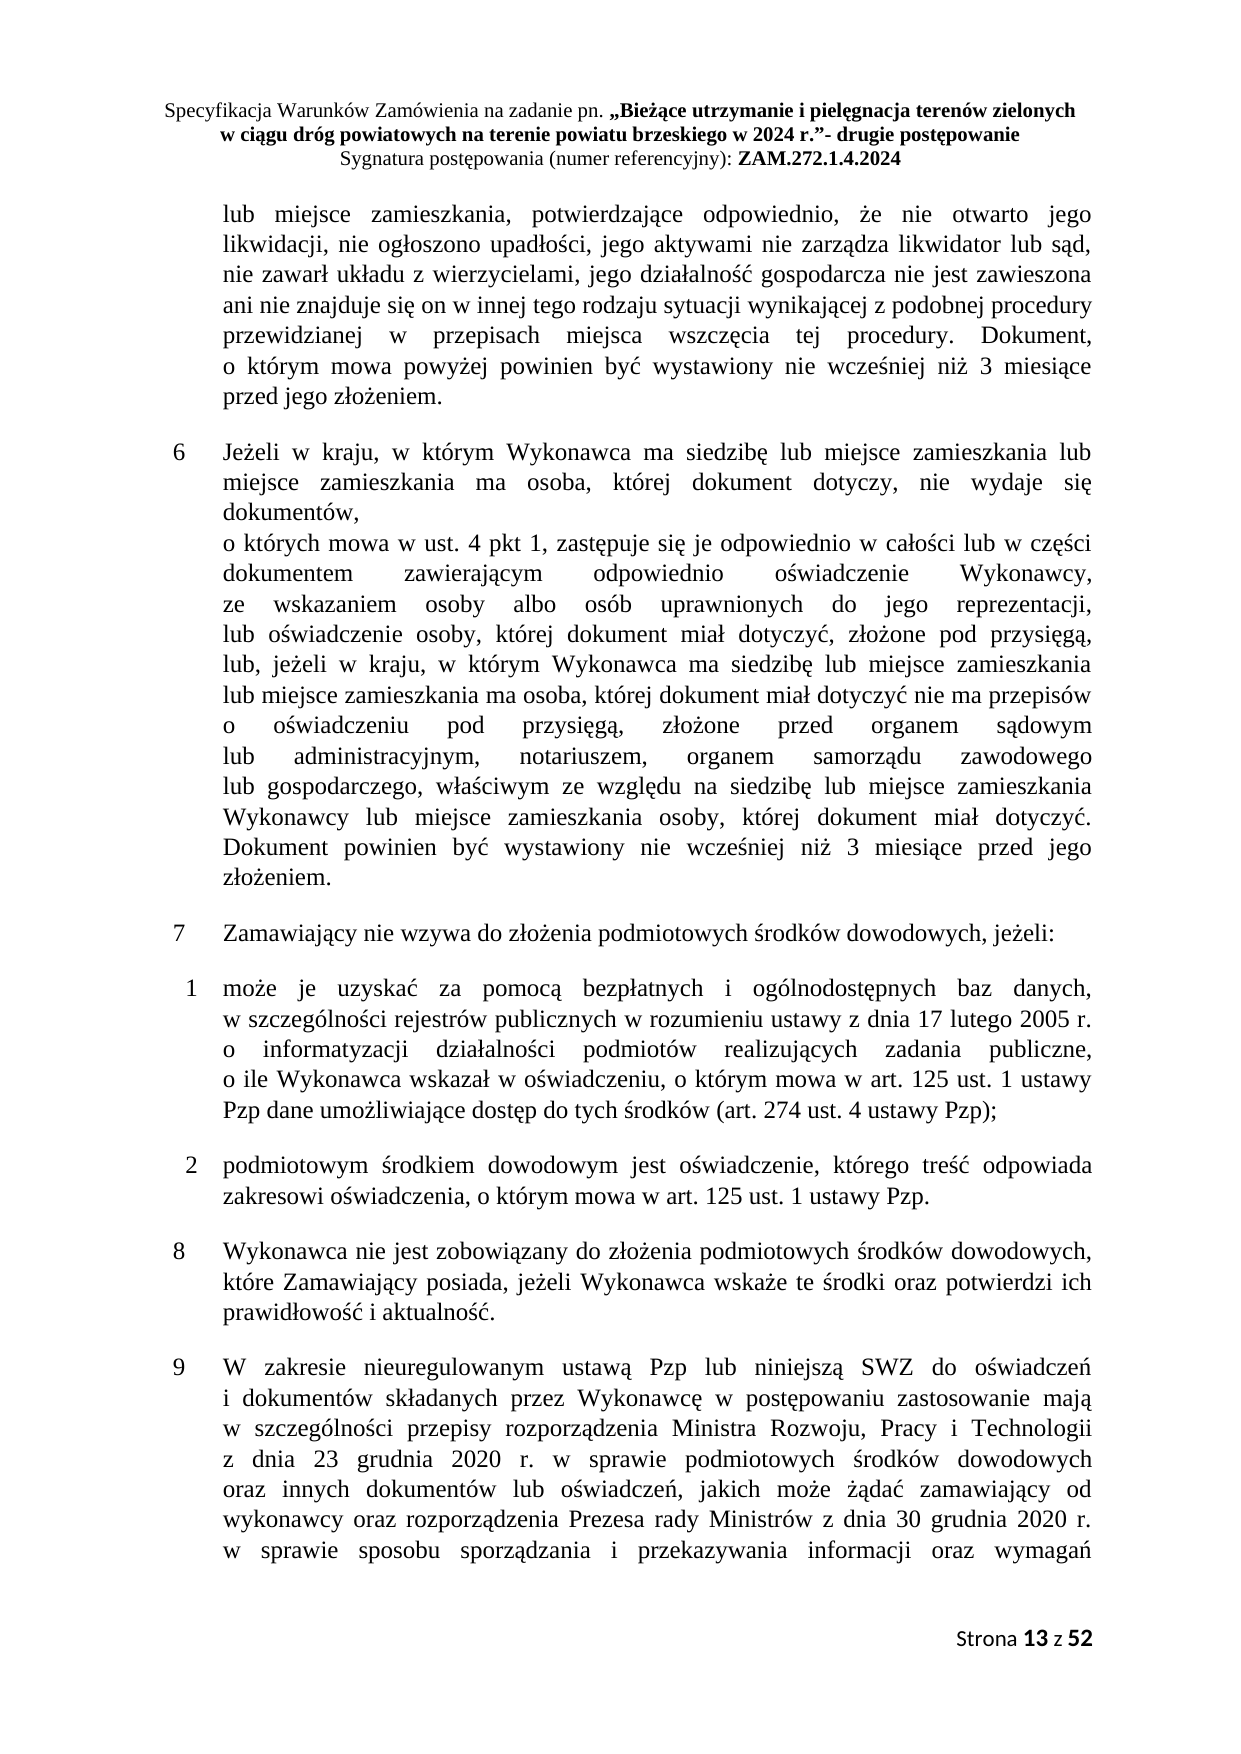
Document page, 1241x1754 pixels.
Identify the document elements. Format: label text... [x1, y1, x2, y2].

list Jeżeli w kraju, w którym Wykonawca ma siedzibę lub miejsce zamieszkania lub miejsce zamieszkania ma osoba, której dokument dotyczy, nie wydaje się dokumentów, o których mowa w ust. 4 pkt 1, zastępuje się je odpowiednio w całości lub w części dokumentem zawierającym odpowiednio oświadczenie Wykonawcy, ze wskazaniem osoby albo osób uprawnionych do jego reprezentacji, lub oświadczenie osoby, której dokument miał dotyczyć, złożone pod przysięgą, lub, jeżeli w kraju, w którym Wykonawca ma siedzibę lub miejsce zamieszkania lub miejsce zamieszkania ma osoba, której dokument miał dotyczyć nie ma przepisów o oświadczeniu pod przysięgą, złożone przed organem sądowym lub administracyjnym, notariuszem, organem samorządu zawodowego lub gospodarczego, właściwym ze względu na siedzibę lub miejsce zamieszkania Wykonawcy lub miejsce zamieszkania osoby, której dokument miał dotyczyć. Dokument powinien być wystawiony nie wcześniej niż 3 miesiące przed jego złożeniem. [185, 437, 1093, 891]
list może je uzyskać za pomocą bezpłatnych i ogólnodostępnych baz danych, w szczególności rejestrów publicznych w rozumieniu ustawy z dnia 17 lutego 2005 r. o informatyzacji działalności podmiotów realizujących zadania publiczne, o ile Wykonawca wskazał w oświadczeniu, o którym mowa w art. 125 ust. 1 ustawy Pzp dane umożliwiające dostęp do tych środków (art. 274 ust. 4 ustawy Pzp); [185, 973, 1093, 1124]
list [185, 1352, 1093, 1564]
list podmiotowym środkiem dowodowym jest oświadczenie, którego treść odpowiada zakresowi oświadczenia, o którym mowa w art. 125 ust. 1 ustawy Pzp. [185, 1150, 1093, 1209]
list Wykonawca nie jest zobowiązany do złożenia podmiotowych środków dowodowych, które Zamawiający posiada, jeżeli Wykonawca wskaże te środki oraz potwierdzi ich prawidłowość i aktualność. [185, 1236, 1093, 1326]
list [185, 199, 1093, 410]
list Zamawiający nie wzywa do złożenia podmiotowych środków dowodowych, jeżeli: [185, 918, 1093, 947]
